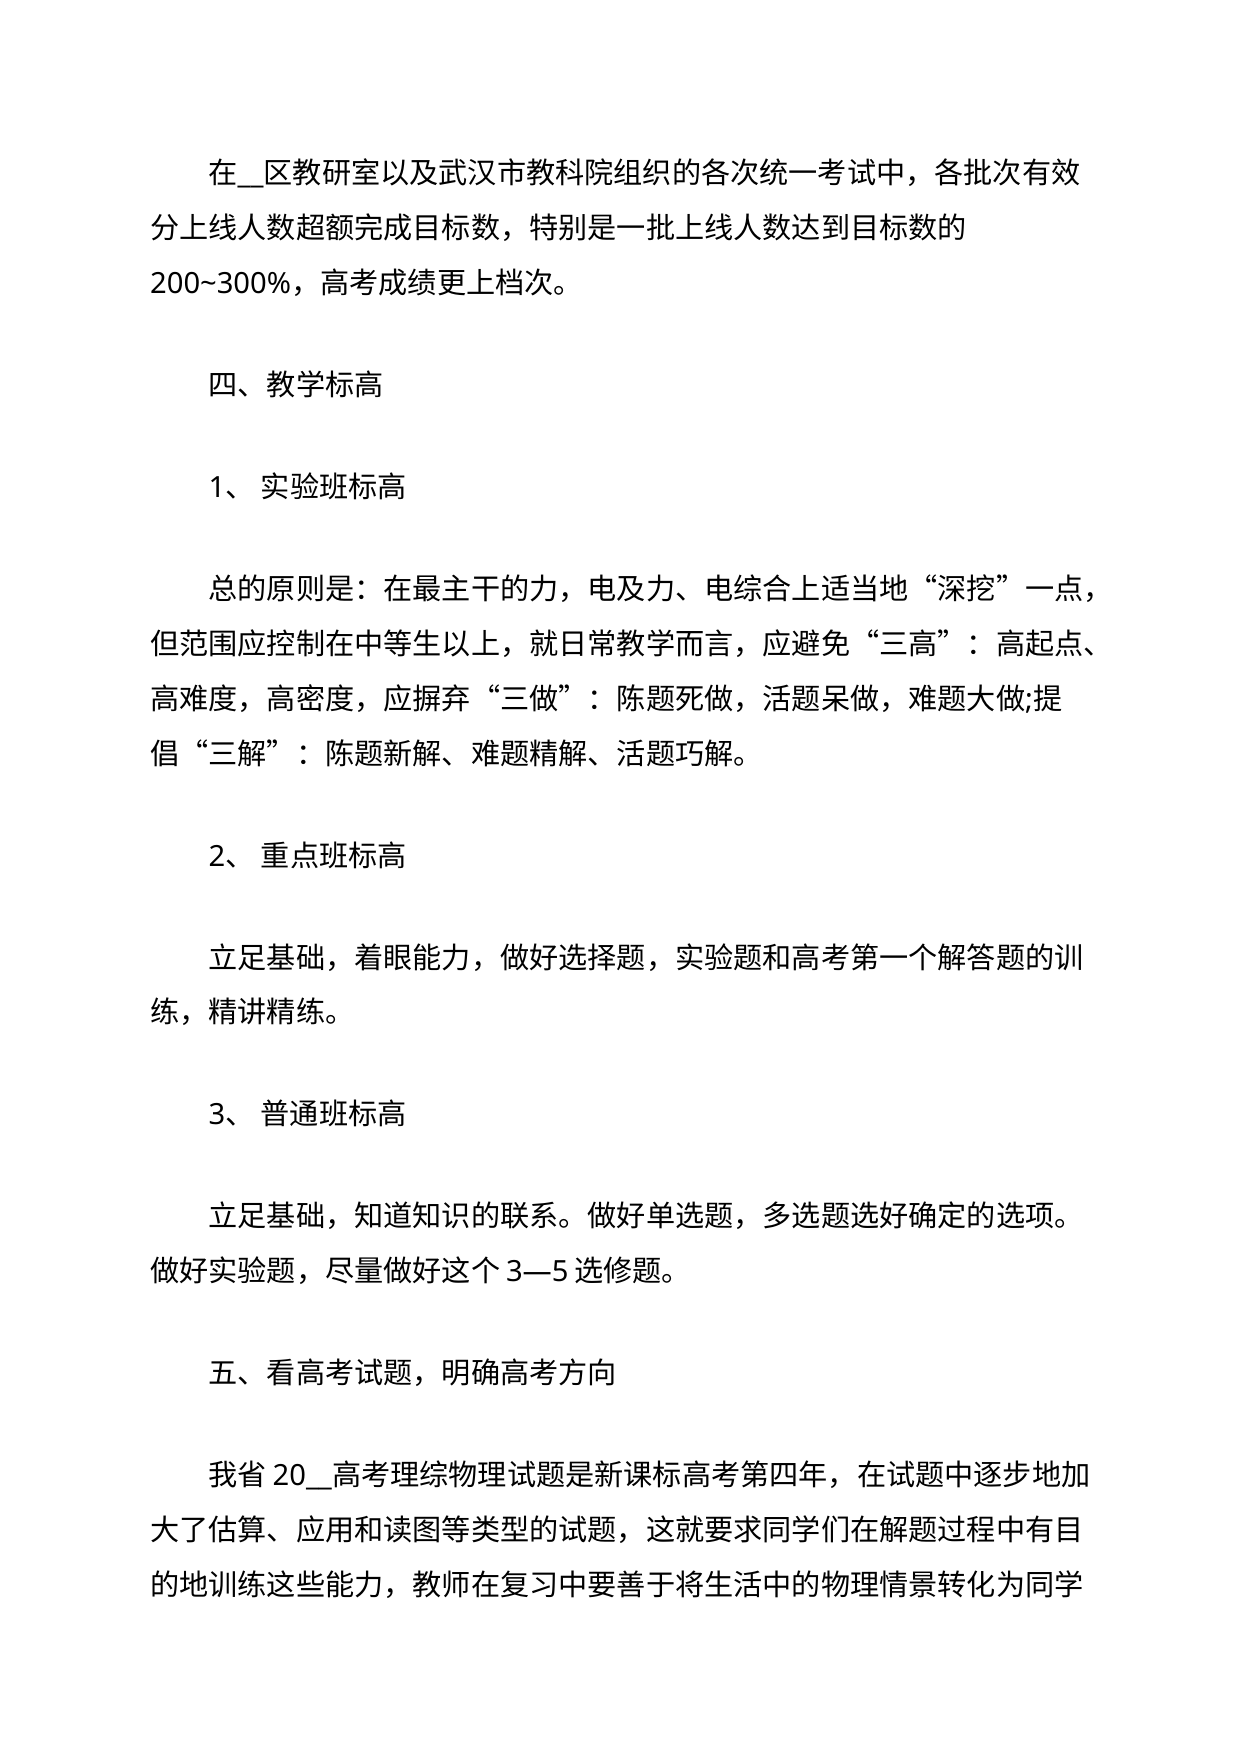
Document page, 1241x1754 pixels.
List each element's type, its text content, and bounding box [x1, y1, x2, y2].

text 五、看高考试题，明确高考方向 [150, 1350, 1090, 1392]
text 总的原则是：在最主干的力，电及力、电综合上适当地“深挖”一点，但范围应控制在中等生以上，就日常教学而言，应避免“三高”：高起点、高难度，高密度，应摒弃“三做”：陈题死做，活题呆做，难题大做;提倡“三解”：陈题新解、难题精解、活题巧解。 [150, 566, 1090, 773]
text 四、教学标高 [150, 362, 1090, 404]
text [150, 1451, 1090, 1604]
text 1、 实验班标高 [150, 464, 1090, 506]
text 在__区教研室以及武汉市教科院组织的各次统一考试中，各批次有效分上线人数超额完成目标数，特别是一批上线人数达到目标数的200~300%，高考成绩更上档次。 [150, 150, 1090, 302]
text 立足基础，着眼能力，做好选择题，实验题和高考第一个解答题的训练，精讲精练。 [150, 934, 1090, 1031]
text 立足基础，知道知识的联系。做好单选题，多选题选好确定的选项。做好实验题，尽量做好这个3—5选修题。 [150, 1193, 1090, 1290]
text 3、 普通班标高 [150, 1091, 1090, 1133]
text 2、 重点班标高 [150, 832, 1090, 874]
